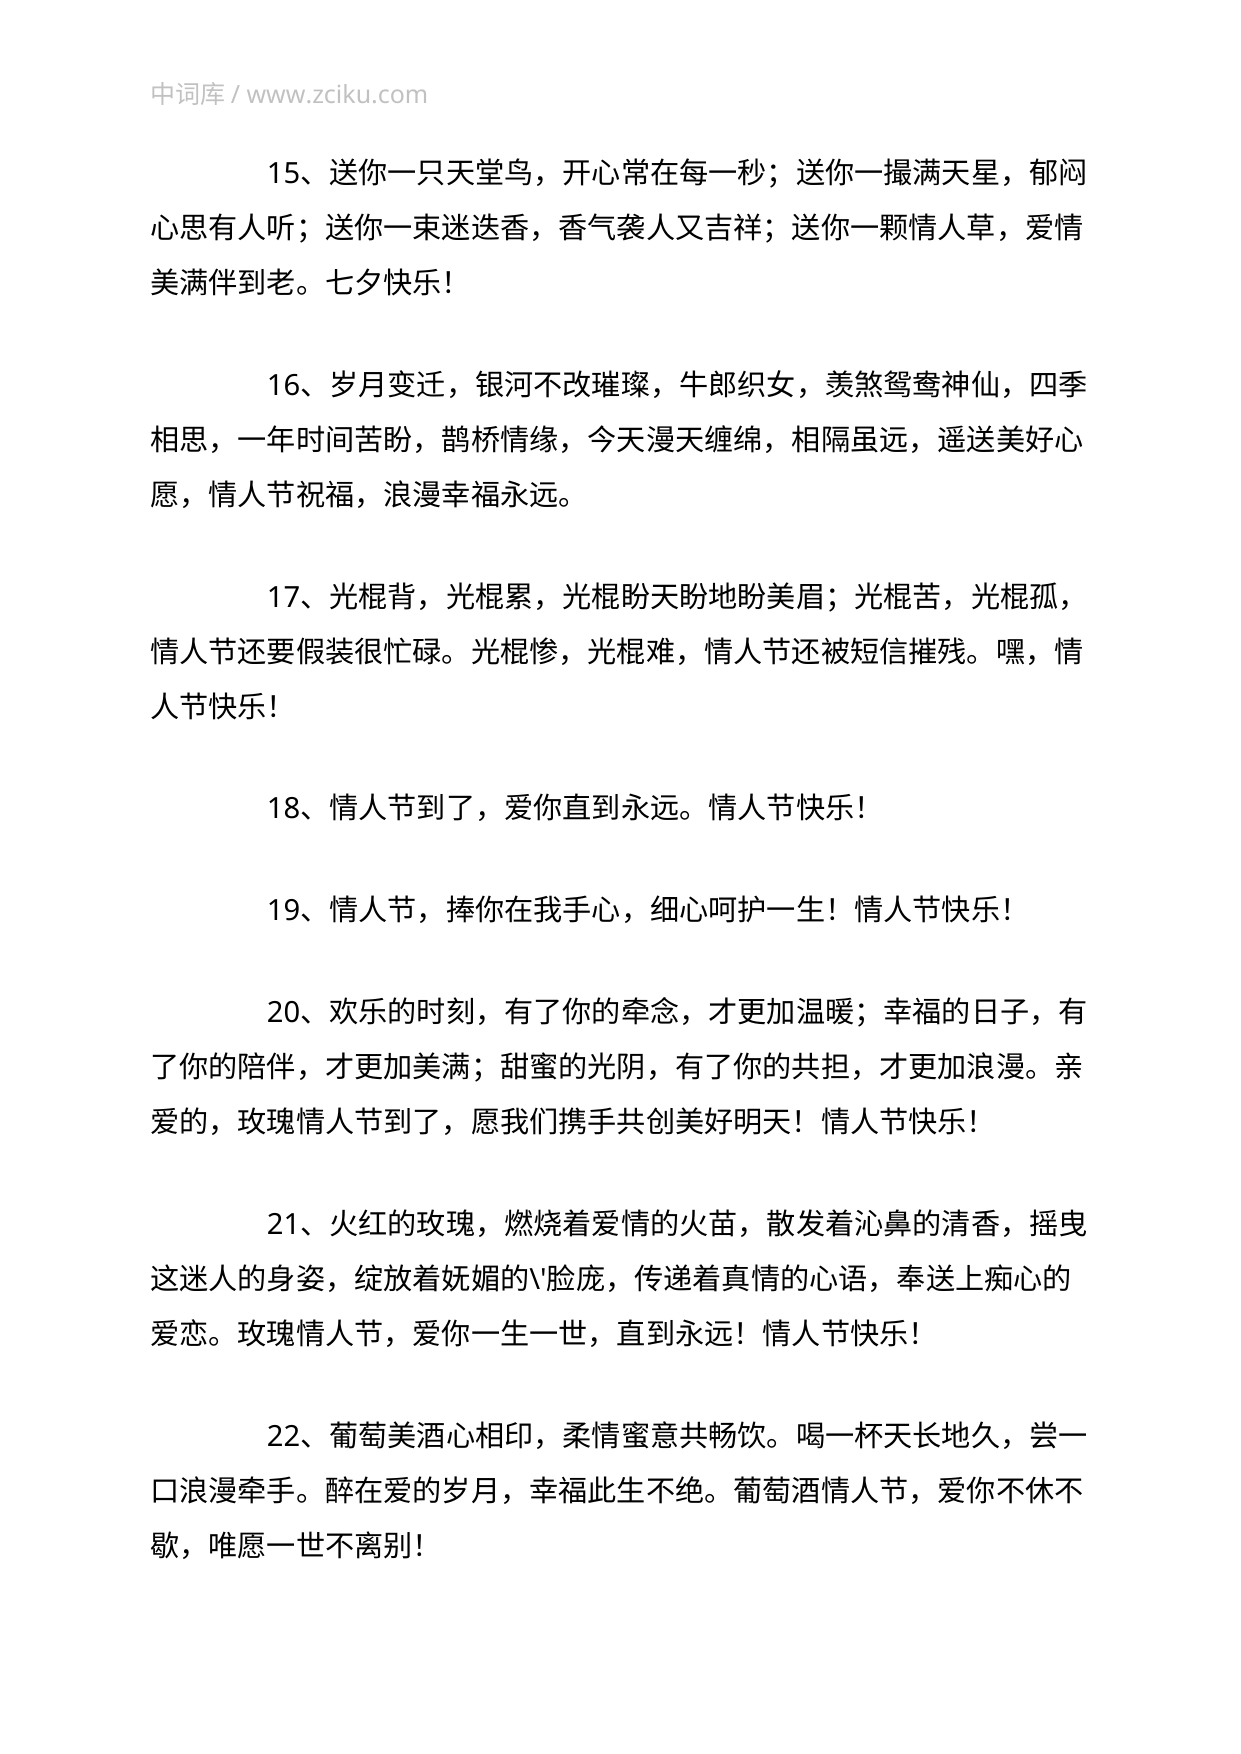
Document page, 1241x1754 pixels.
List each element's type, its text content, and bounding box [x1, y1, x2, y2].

text 20、欢乐的时刻，有了你的牵念，才更加温暖；幸福的日子，有了你的陪伴，才更加美满；甜蜜的光阴，有了你的共担，才更加浪漫。亲爱的，玫瑰情人节到了，愿我们携手共创美好明天！情人节快乐！ [150, 989, 1090, 1141]
text 16、岁月变迁，银河不改璀璨，牛郎织女，羡煞鸳鸯神仙，四季相思，一年时间苦盼，鹊桥情缘，今天漫天缠绵，相隔虽远，遥送美好心愿，情人节祝福，浪漫幸福永远。 [150, 362, 1090, 514]
text 22、葡萄美酒心相印，柔情蜜意共畅饮。喝一杯天长地久，尝一口浪漫牵手。醉在爱的岁月，幸福此生不绝。葡萄酒情人节，爱你不休不歇，唯愿一世不离别！ [150, 1412, 1090, 1564]
text 18、情人节到了，爱你直到永远。情人节快乐！ [150, 785, 1090, 827]
text 15、送你一只天堂鸟，开心常在每一秒；送你一撮满天星，郁闷心思有人听；送你一束迷迭香，香气袭人又吉祥；送你一颗情人草，爱情美满伴到老。七夕快乐！ [150, 150, 1090, 302]
text 21、火红的玫瑰，燃烧着爱情的火苗，散发着沁鼻的清香，摇曳这迷人的身姿，绽放着妩媚的\'脸庞，传递着真情的心语，奉送上痴心的爱恋。玫瑰情人节，爱你一生一世，直到永远！情人节快乐！ [150, 1201, 1090, 1353]
text 17、光棍背，光棍累，光棍盼天盼地盼美眉；光棍苦，光棍孤，情人节还要假装很忙碌。光棍惨，光棍难，情人节还被短信摧残。嘿，情人节快乐！ [150, 573, 1090, 726]
text 19、情人节，捧你在我手心，细心呵护一生！情人节快乐！ [150, 887, 1090, 929]
